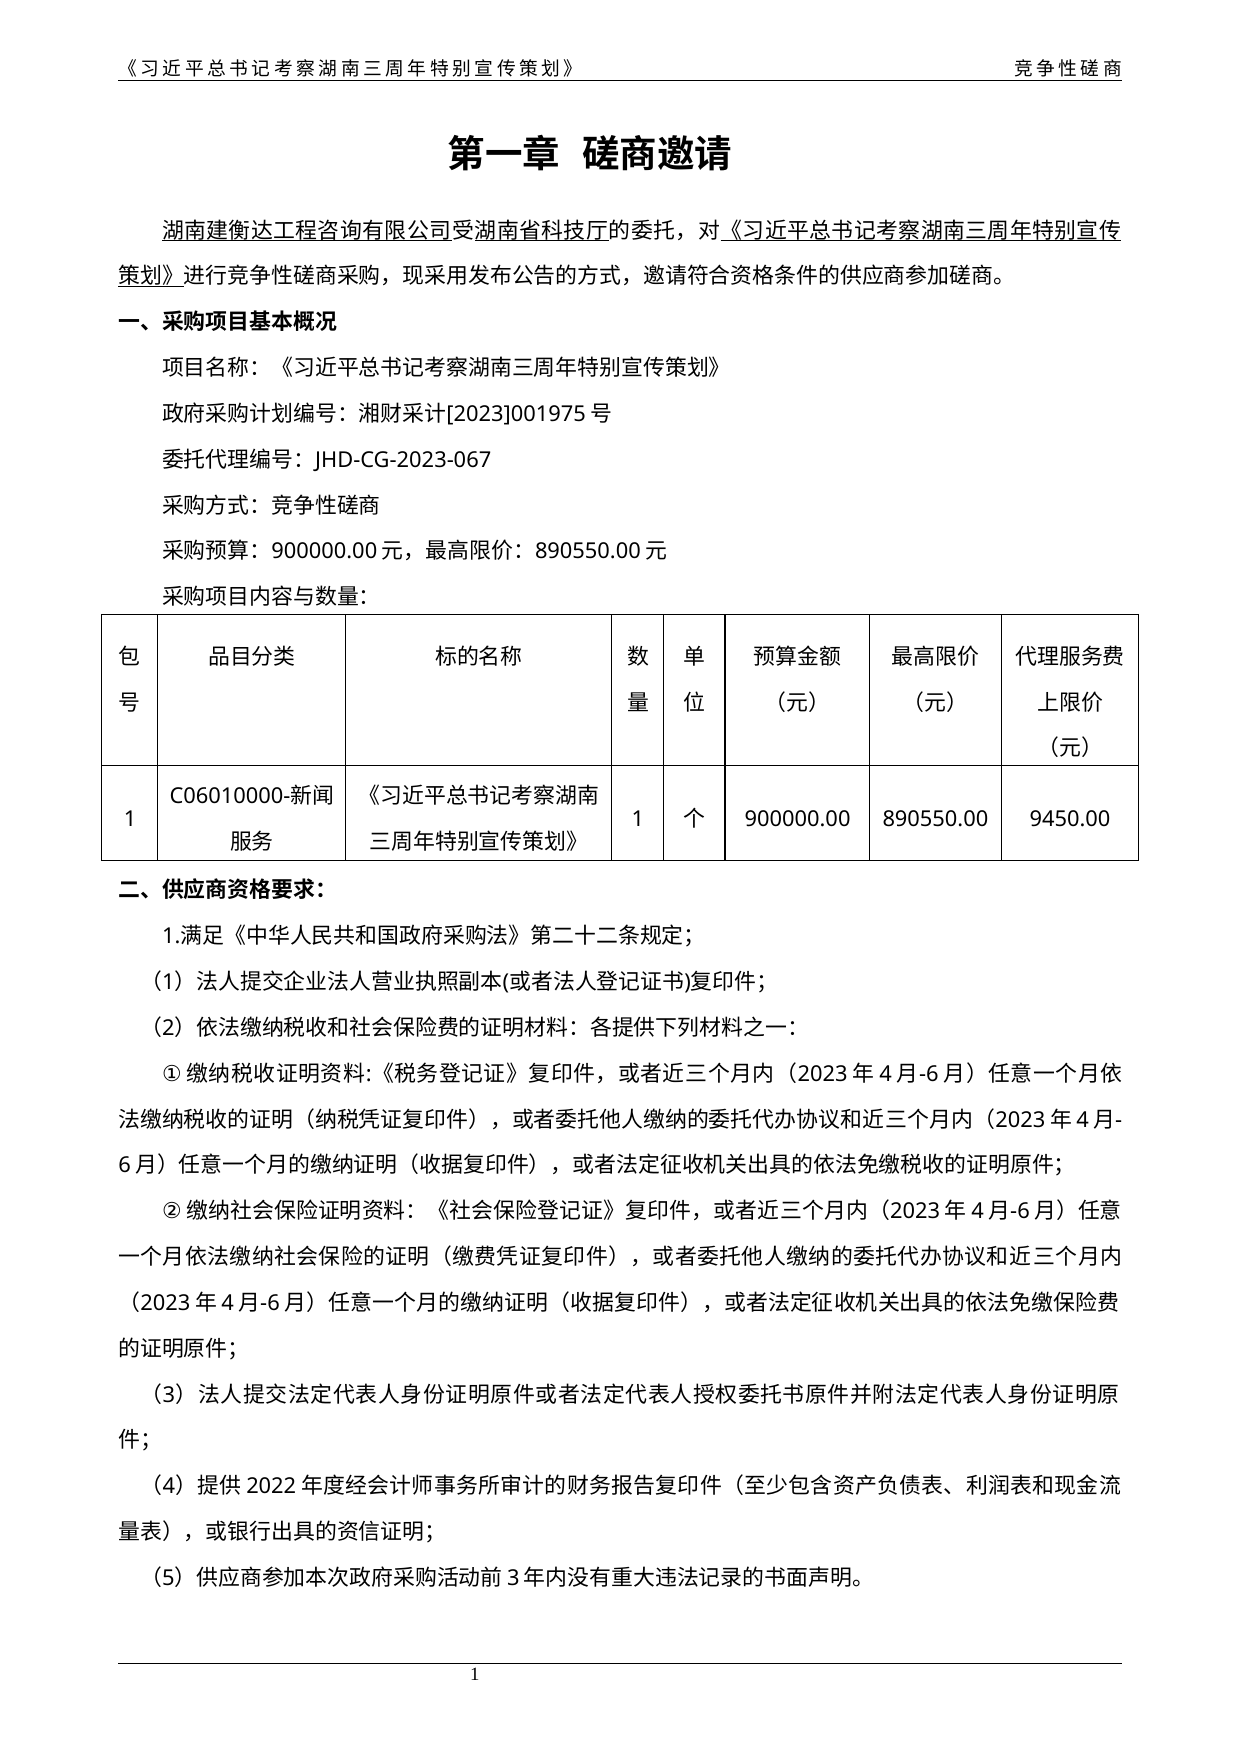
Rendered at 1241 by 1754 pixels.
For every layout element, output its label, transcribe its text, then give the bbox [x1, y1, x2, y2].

text 采购项目内容与数量： [118, 568, 1122, 614]
text （3）法人提交法定代表人身份证明原件或者法定代表人授权委托书原件并附法定代表人身份证明原件； [118, 1365, 1122, 1457]
table_header 标的名称 [346, 615, 611, 765]
text 一、采购项目基本概况 [118, 293, 1122, 339]
table_cell 个 [664, 766, 724, 860]
text 委托代理编号：JHD-CG-2023-067 [118, 431, 1122, 476]
table_cell C06010000-新闻服务 [158, 766, 345, 860]
text 采购预算：900000.00元，最高限价：890550.00元 [118, 522, 1122, 568]
table_header 品目分类 [158, 615, 345, 765]
list 磋商邀请 [118, 131, 1122, 176]
text （2）依法缴纳税收和社会保险费的证明材料：各提供下列材料之一： [118, 999, 1122, 1044]
text ②缴纳社会保险证明资料：《社会保险登记证》复印件，或者近三个月内（2023年4月-6月）任意一个月依法缴纳社会保险的证明（缴费凭证复印件），或者委托他人缴纳的委托代办协议和近三个月内（2023年4月-6月）任意一个月的缴纳证明（收据复印件），或者法定征收机关出具的依法免缴保险费的证明原件； [118, 1182, 1122, 1365]
table_header 代理服务费上限价（元） [1002, 615, 1138, 765]
table_cell 1 [102, 766, 157, 860]
table_header 预算金额（元） [726, 615, 869, 765]
text （1）法人提交企业法人营业执照副本(或者法人登记证书)复印件； [118, 953, 1122, 999]
table_header 包号 [102, 615, 157, 765]
text 项目名称：《习近平总书记考察湖南三周年特别宣传策划》 [118, 339, 1122, 385]
text 湖南建衡达工程咨询有限公司受湖南省科技厅的委托，对《习近平总书记考察湖南三周年特别宣传策划》进行竞争性磋商采购，现采用发布公告的方式，邀请符合资格条件的供应商参加磋商。 [118, 201, 1122, 293]
table_header 最高限价（元） [870, 615, 1001, 765]
text 采购方式：竞争性磋商 [118, 476, 1122, 522]
text 二、供应商资格要求： [118, 861, 1122, 907]
table_header 单位 [664, 615, 724, 765]
text ①缴纳税收证明资料:《税务登记证》复印件，或者近三个月内（2023年4月-6月）任意一个月依法缴纳税收的证明（纳税凭证复印件），或者委托他人缴纳的委托代办协议和近三个月内（2023年4月-6月）任意一个月的缴纳证明（收据复印件），或者法定征收机关出具的依法免缴税收的证明原件； [118, 1044, 1122, 1182]
table_cell 9450.00 [1002, 766, 1138, 860]
table_cell 890550.00 [870, 766, 1001, 860]
table_cell 《习近平总书记考察湖南三周年特别宣传策划》 [346, 766, 611, 860]
table_header 数量 [612, 615, 663, 765]
text 政府采购计划编号：湘财采计[2023]001975号 [118, 385, 1122, 431]
text （5）供应商参加本次政府采购活动前3年内没有重大违法记录的书面声明。 [118, 1549, 1122, 1594]
text 1.满足《中华人民共和国政府采购法》第二十二条规定； [118, 907, 1122, 953]
table_cell 1 [612, 766, 663, 860]
table_cell 900000.00 [726, 766, 869, 860]
text （4）提供2022年度经会计师事务所审计的财务报告复印件（至少包含资产负债表、利润表和现金流量表），或银行出具的资信证明； [118, 1457, 1122, 1549]
